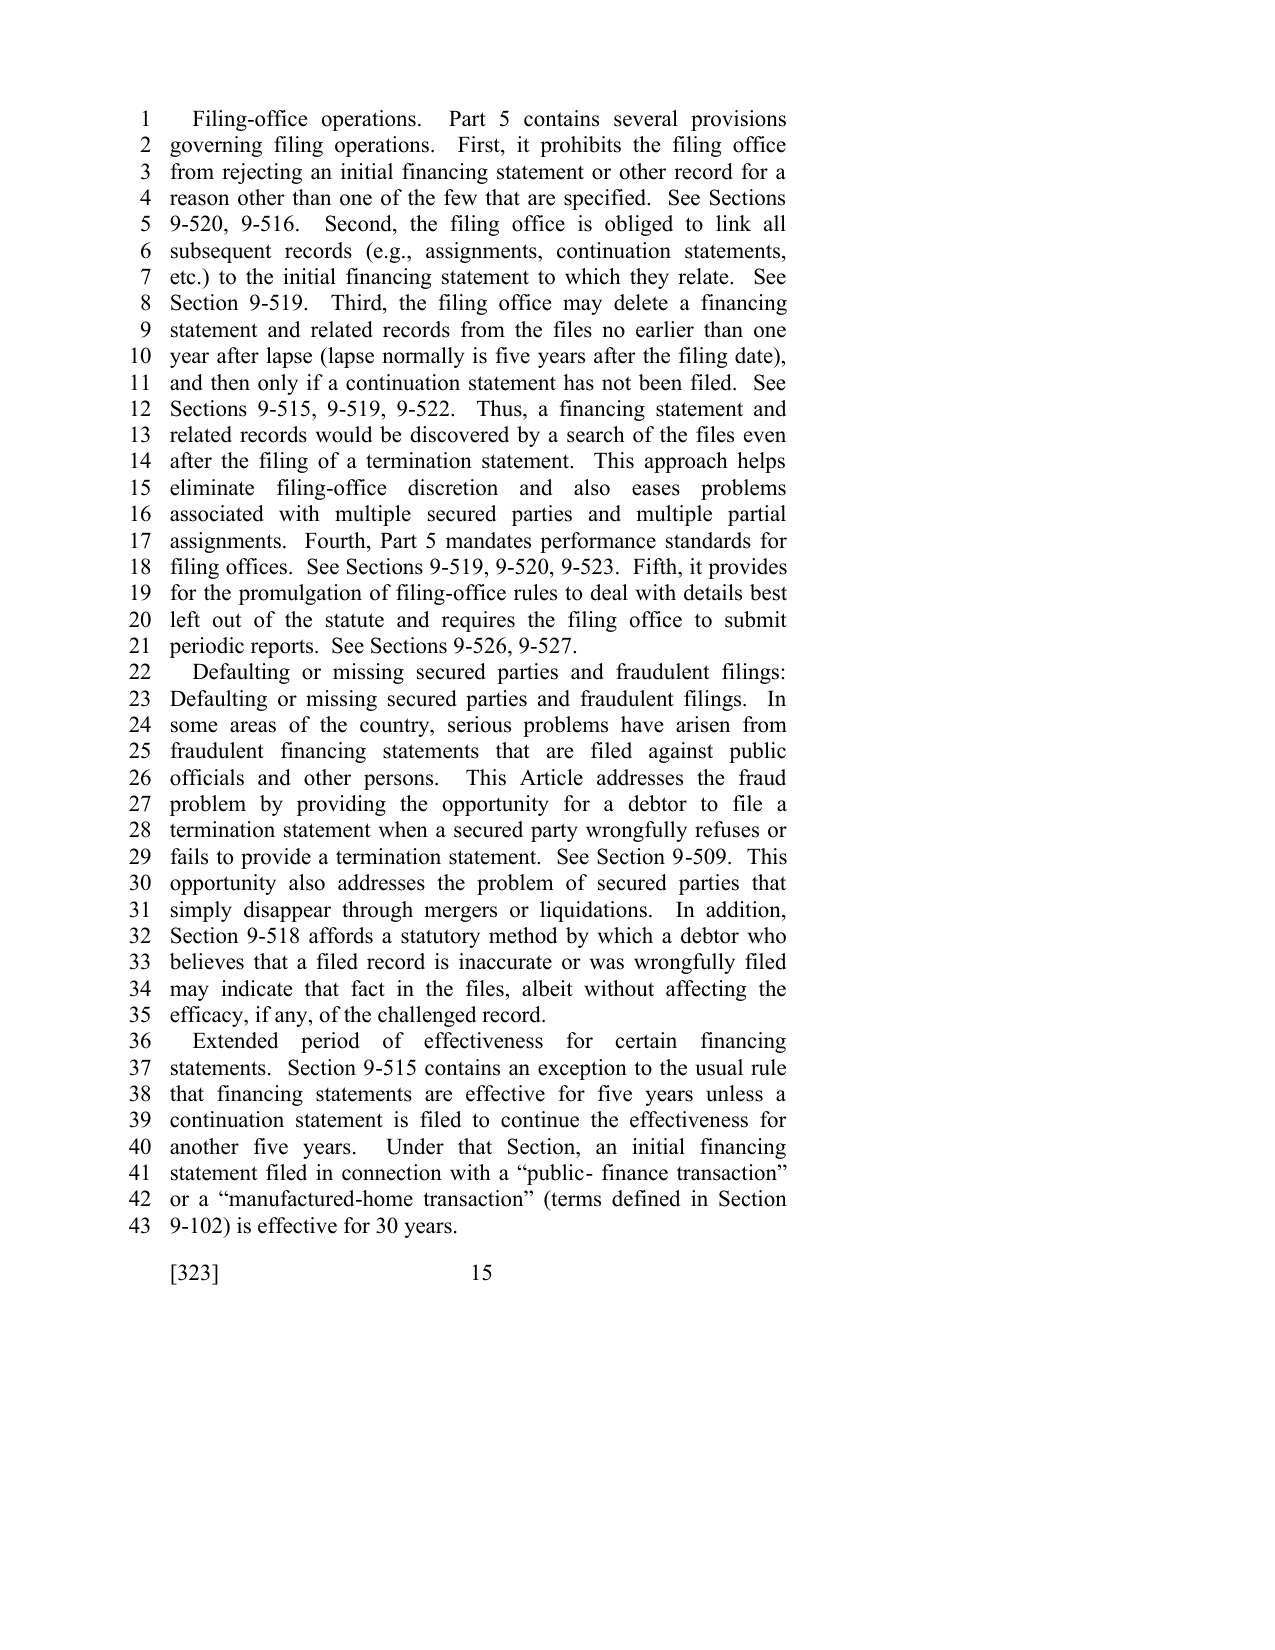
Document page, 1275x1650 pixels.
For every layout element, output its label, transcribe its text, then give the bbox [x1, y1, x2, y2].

text Defaulting or missing secured parties and fraudulent filings: Defaulting or missing secured parties and fraudulent filings. In some areas of the country, serious problems have arisen from fraudulent financing statements that are filed against public officials and other persons. This Article addresses the fraud problem by providing the opportunity for a debtor to file a termination statement when a secured party wrongfully refuses or fails to provide a termination statement. See Section 9-509. This opportunity also addresses the problem of secured parties that simply disappear through mergers or liquidations. In addition, Section 9-518 affords a statutory method by which a debtor who believes that a filed record is inaccurate or was wrongfully filed may indicate that fact in the files, albeit without affecting the efficacy, if any, of the challenged record. [169, 658, 787, 1027]
text Filing-office operations. Part 5 contains several provisions governing filing operations. First, it prohibits the filing office from rejecting an initial financing statement or other record for a reason other than one of the few that are specified. See Sections 9-520, 9-516. Second, the filing office is obliged to link all subsequent records (e.g., assignments, continuation statements, etc.) to the initial financing statement to which they relate. See Section 9-519. Third, the filing office may delete a financing statement and related records from the files no earlier than one year after lapse (lapse normally is five years after the filing date), and then only if a continuation statement has not been filed. See Sections 9-515, 9-519, 9-522. Thus, a financing statement and related records would be discovered by a search of the files even after the filing of a termination statement. This approach helps eliminate filing-office discretion and also eases problems associated with multiple secured parties and multiple partial assignments. Fourth, Part 5 mandates performance standards for filing offices. See Sections 9-519, 9-520, 9-523. Fifth, it provides for the promulgation of filing-office rules to deal with details best left out of the statute and requires the filing office to submit periodic reports. See Sections 9-526, 9-527. [169, 105, 787, 658]
text Extended period of effectiveness for certain financing statements. Section 9-515 contains an exception to the usual rule that financing statements are effective for five years unless a continuation statement is filed to continue the effectiveness for another five years. Under that Section, an initial financing statement filed in connection with a “public- finance transaction” or a “manufactured-home transaction” (terms defined in Section 9-102) is effective for 30 years. [169, 1027, 787, 1238]
